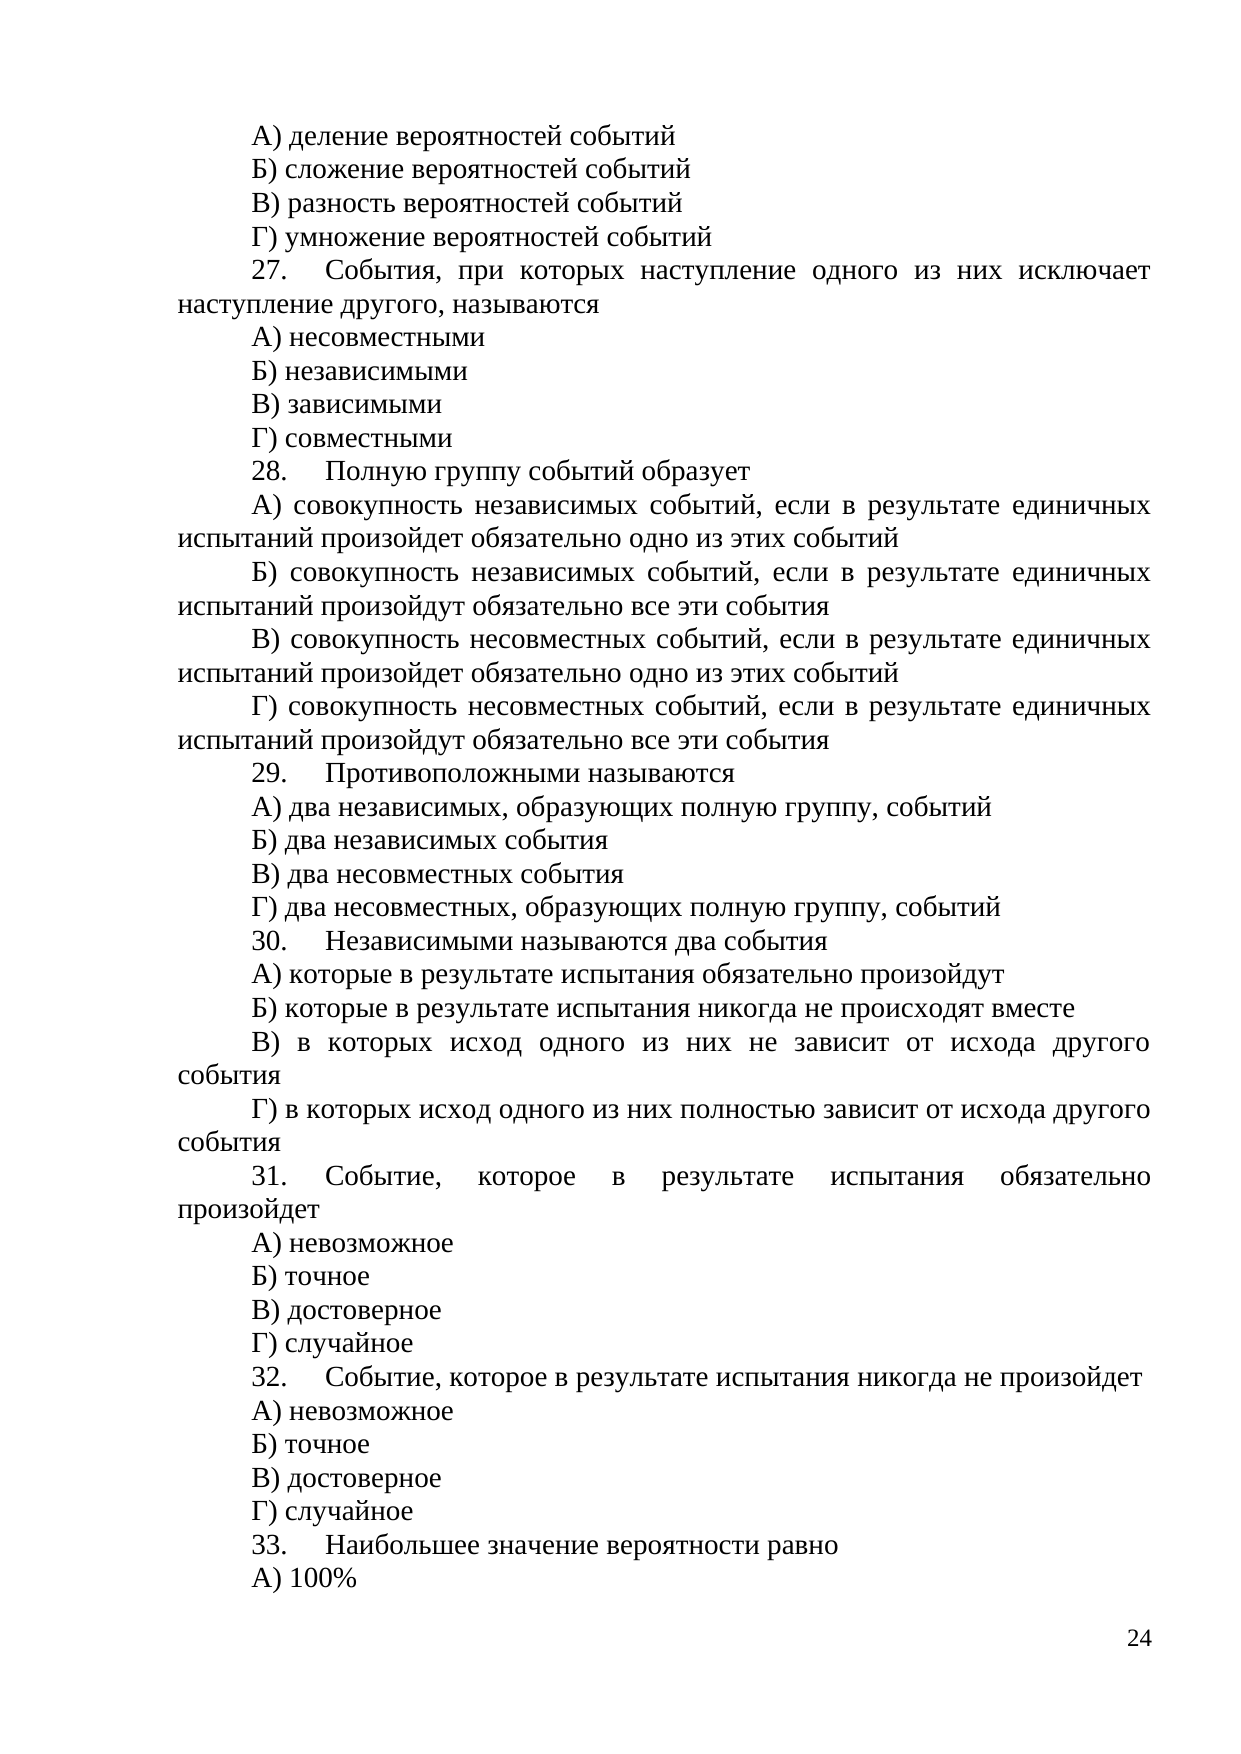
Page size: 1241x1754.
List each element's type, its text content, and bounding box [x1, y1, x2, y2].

list События, при которых наступление одного из них исключает наступление другого, называются [177, 252, 1152, 319]
list Событие, которое в результате испытания обязательно произойдет [177, 1158, 1152, 1225]
text Б) независимыми [177, 353, 1152, 386]
text В) совокупность несовместных событий, если в результате единичных испытаний произойдет обязательно одно из этих событий [177, 621, 1152, 688]
text А) деление вероятностей событий [177, 118, 1152, 152]
text В) зависимыми [177, 386, 1152, 420]
list Противоположными называются [177, 755, 1152, 789]
text В) в которых исход одного из них не зависит от исхода другого события [177, 1024, 1152, 1091]
text А) невозможное [177, 1393, 1152, 1426]
text Г) умножение вероятностей событий [177, 219, 1152, 252]
text Б) точное [177, 1426, 1152, 1460]
text Б) совокупность независимых событий, если в результате единичных испытаний произойдут обязательно все эти события [177, 554, 1152, 621]
text Г) два несовместных, образующих полную группу, событий [177, 889, 1152, 923]
text Б) точное [177, 1258, 1152, 1292]
text Б) два независимых события [177, 822, 1152, 856]
text А) 100% [177, 1560, 1152, 1594]
list Наибольшее значение вероятности равно [177, 1527, 1152, 1560]
text Б) сложение вероятностей событий [177, 152, 1152, 185]
list Независимыми называются два события [177, 923, 1152, 957]
text В) разность вероятностей событий [177, 185, 1152, 219]
list Событие, которое в результате испытания никогда не произойдет [177, 1359, 1152, 1393]
text В) два несовместных события [177, 856, 1152, 889]
text Г) случайное [177, 1493, 1152, 1527]
text В) достоверное [177, 1460, 1152, 1493]
text А) два независимых, образующих полную группу, событий [177, 789, 1152, 822]
list Полную группу событий образует [177, 453, 1152, 487]
text Б) которые в результате испытания никогда не происходят вместе [177, 990, 1152, 1024]
text А) совокупность независимых событий, если в результате единичных испытаний произойдет обязательно одно из этих событий [177, 487, 1152, 554]
text Г) совместными [177, 420, 1152, 453]
text А) невозможное [177, 1225, 1152, 1258]
text А) несовместными [177, 319, 1152, 353]
text В) достоверное [177, 1292, 1152, 1326]
text Г) в которых исход одного из них полностью зависит от исхода другого события [177, 1091, 1152, 1158]
text А) которые в результате испытания обязательно произойдут [177, 957, 1152, 990]
text Г) совокупность несовместных событий, если в результате единичных испытаний произойдут обязательно все эти события [177, 688, 1152, 755]
text Г) случайное [177, 1326, 1152, 1359]
